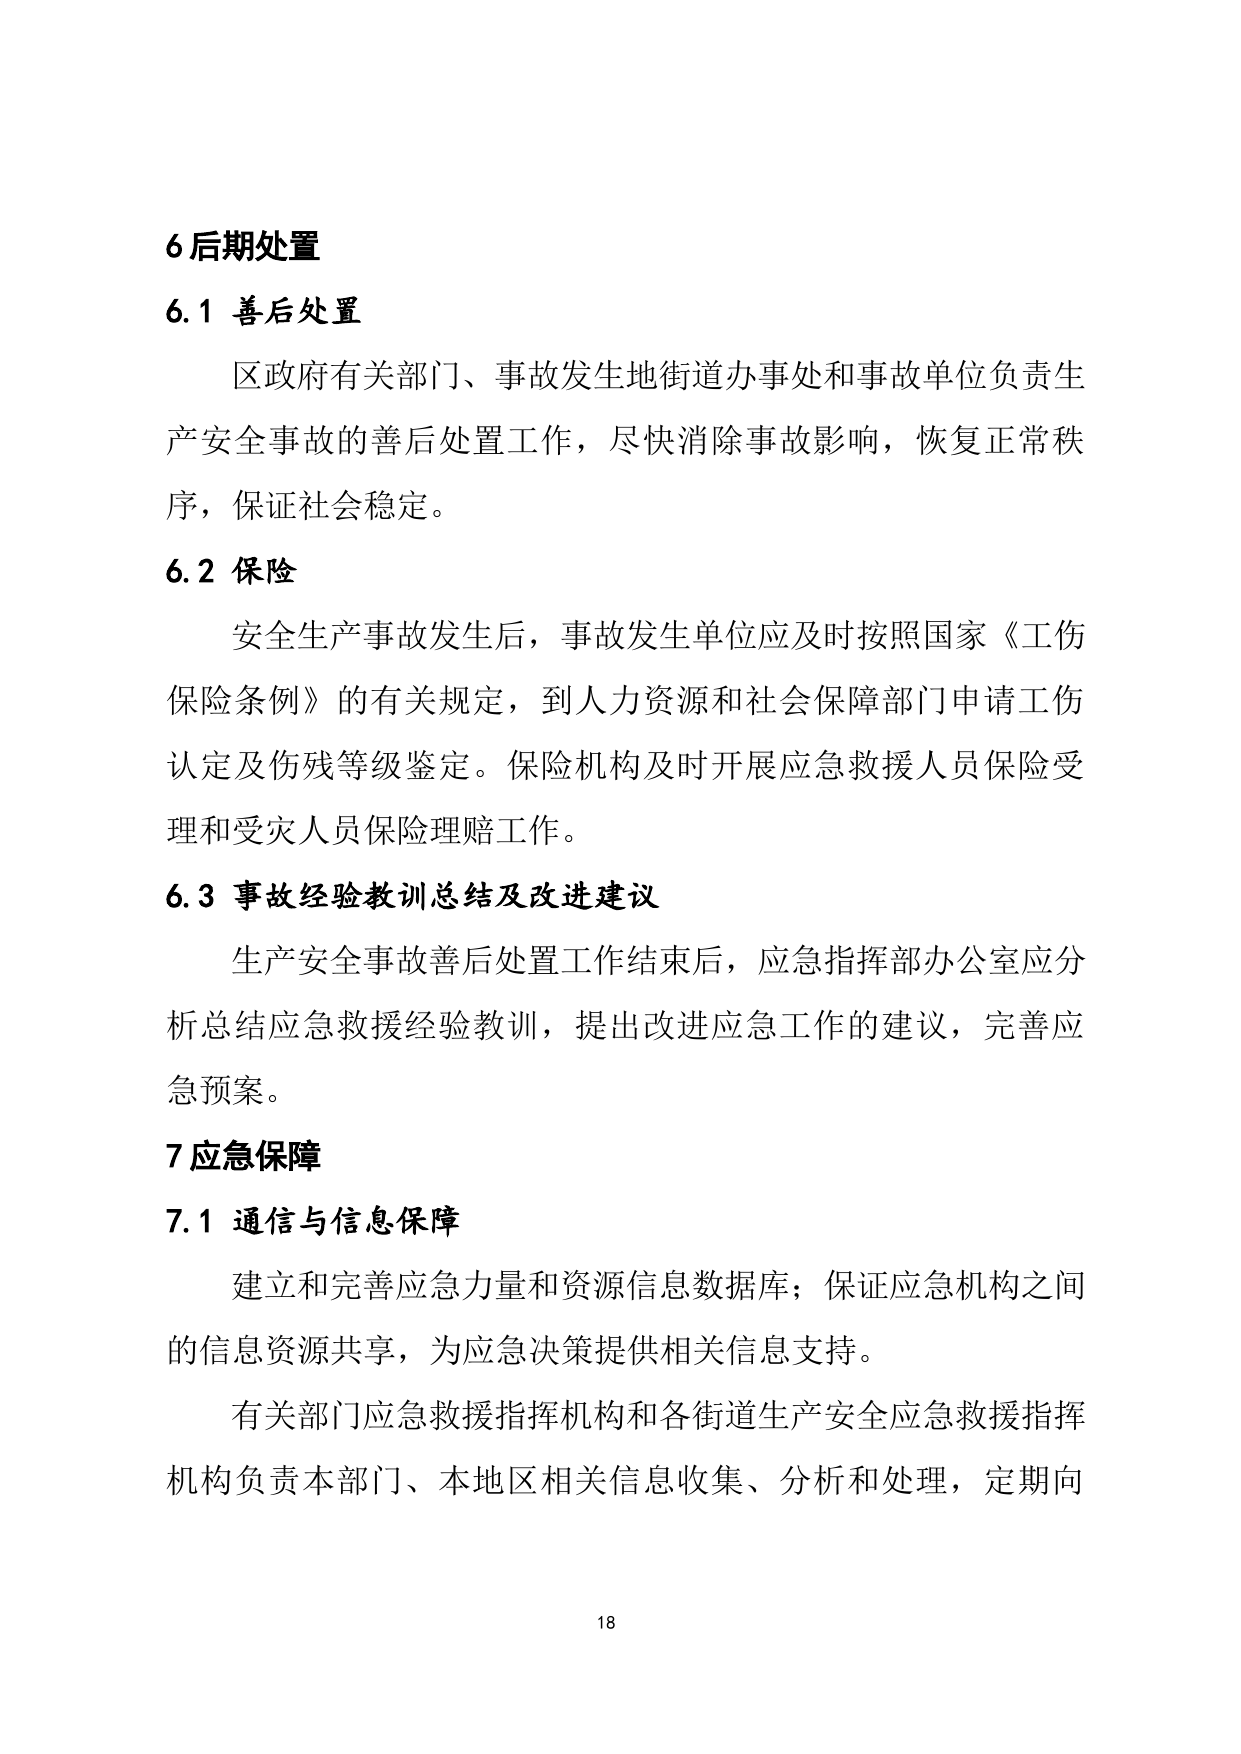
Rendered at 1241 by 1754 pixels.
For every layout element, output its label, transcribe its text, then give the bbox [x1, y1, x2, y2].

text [165, 1381, 1087, 1511]
subtitle 6.3 事故经验教训总结及改进建议 [165, 861, 1087, 926]
text 建立和完善应急力量和资源信息数据库；保证应急机构之间的信息资源共享，为应急决策提供相关信息支持。 [165, 1251, 1087, 1381]
text 区政府有关部门、事故发生地街道办事处和事故单位负责生产安全事故的善后处置工作，尽快消除事故影响，恢复正常秩序，保证社会稳定。 [165, 341, 1087, 536]
subtitle 7.1 通信与信息保障 [165, 1186, 1087, 1251]
text 安全生产事故发生后，事故发生单位应及时按照国家《工伤保险条例》的有关规定，到人力资源和社会保障部门申请工伤认定及伤残等级鉴定。保险机构及时开展应急救援人员保险受理和受灾人员保险理赔工作。 [165, 601, 1087, 861]
subtitle 6.1 善后处置 [165, 276, 1087, 341]
text 生产安全事故善后处置工作结束后，应急指挥部办公室应分析总结应急救援经验教训，提出改进应急工作的建议，完善应急预案。 [165, 926, 1087, 1121]
subtitle 6后期处置 [165, 211, 1087, 276]
subtitle 7应急保障 [165, 1121, 1087, 1186]
subtitle 6.2 保险 [165, 536, 1087, 601]
